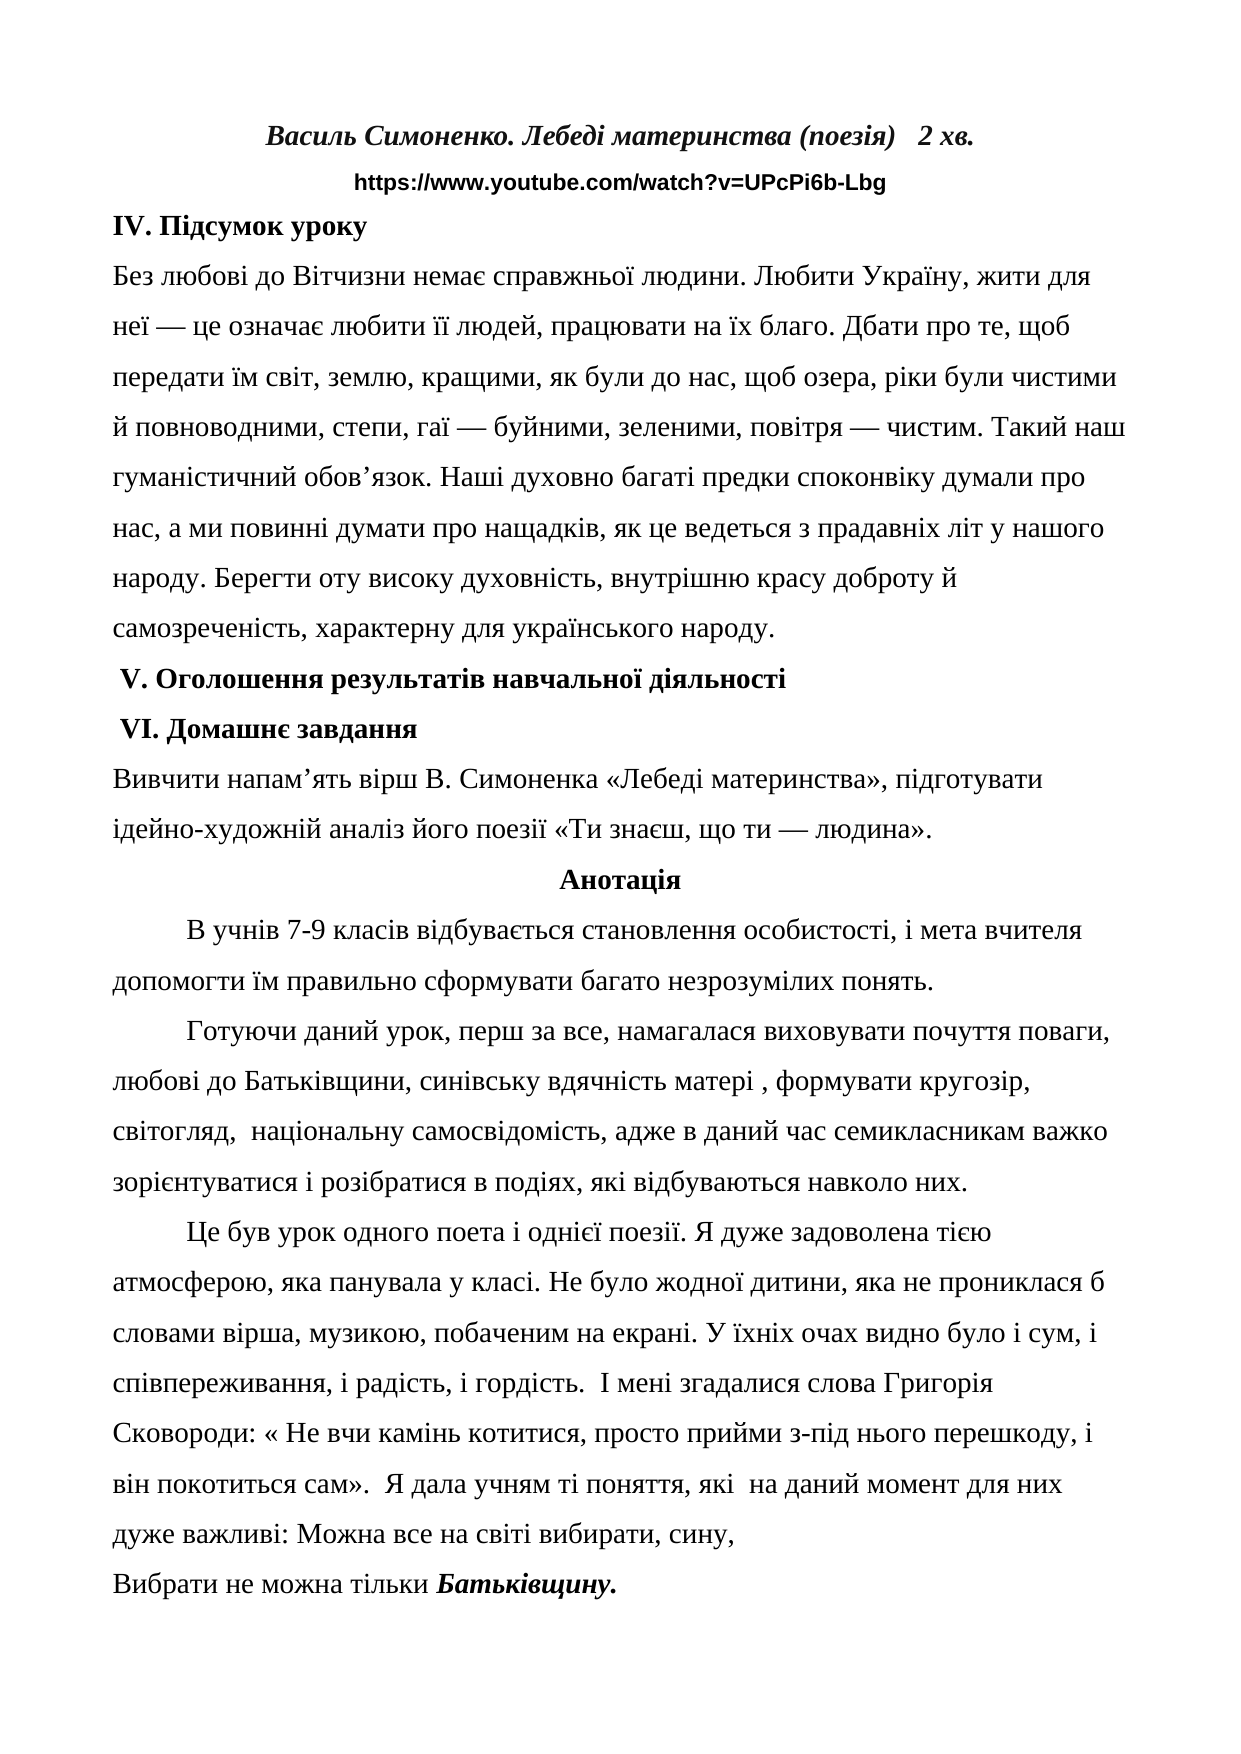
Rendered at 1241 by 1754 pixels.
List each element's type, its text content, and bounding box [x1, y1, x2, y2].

text ІV. Підсумок уроку [112, 208, 1128, 241]
text Готуючи даний урок, перш за все, намагалася виховувати почуття поваги, любові до Батьківщини, синівську вдячність матері , формувати кругозір, світогляд, національну самосвідомість, адже в даний час семикласникам важко зорієнтуватися і розібратися в подіях, які відбуваються навколо них. [112, 1013, 1128, 1197]
text В учнів 7-9 класів відбувається становлення особистості, і мета вчителя допомогти їм правильно сформувати багато незрозумілих понять. [112, 912, 1128, 996]
text V. Оголошення результатів навчальної діяльності [112, 661, 1128, 694]
text Без любові до Вітчизни немає справжньої людини. Любити Україну, жити для неї — це означає любити її людей, працювати на їх благо. Дбати про те, щоб передати їм світ, землю, кращими, як були до нас, щоб озера, ріки були чистими й повноводними, степи, гаї — буйними, зеленими, повітря — чистим. Такий наш гуманістичний обов’язок. Наші духовно багаті предки споконвіку думали про нас, а ми повинні думати про нащадків, як це ведеться з прадавніх літ у нашого народу. Берегти оту високу духовність, внутрішню красу доброту й самозреченість, характерну для українського народу. [112, 258, 1128, 644]
text Василь Симоненко. Лебедi материнства (поезія) 2 хв. [112, 118, 1128, 152]
text Анотація [112, 862, 1128, 896]
text https://www.youtube.com/watch?v=UPcPi6b-Lbg [112, 168, 1128, 195]
text Це був урок одного поета і однієї поезії. Я дуже задоволена тією атмосферою, яка панувала у класі. Не було жодної дитини, яка не прониклася б словами вірша, музикою, побаченим на екрані. У їхніх очах видно було і сум, і співпереживання, і радість, і гордість. І мені згадалися слова Григорія Сковороди: « Не вчи камінь котитися, просто прийми з-під нього перешкоду, і він покотиться сам». Я дала учням ті поняття, які на даний момент для них дуже важливі: Можна все на світі вибирати, сину, Вибрати не можна тільки Батьківщину. [112, 1214, 1128, 1600]
text Вивчити напам’ять вірш В. Симоненка «Лебеді материнства», підготувати ідейно-художній аналіз його поезії «Ти знаєш, що ти — людина». [112, 761, 1128, 845]
text VІ. Домашнє завдання [112, 711, 1128, 744]
